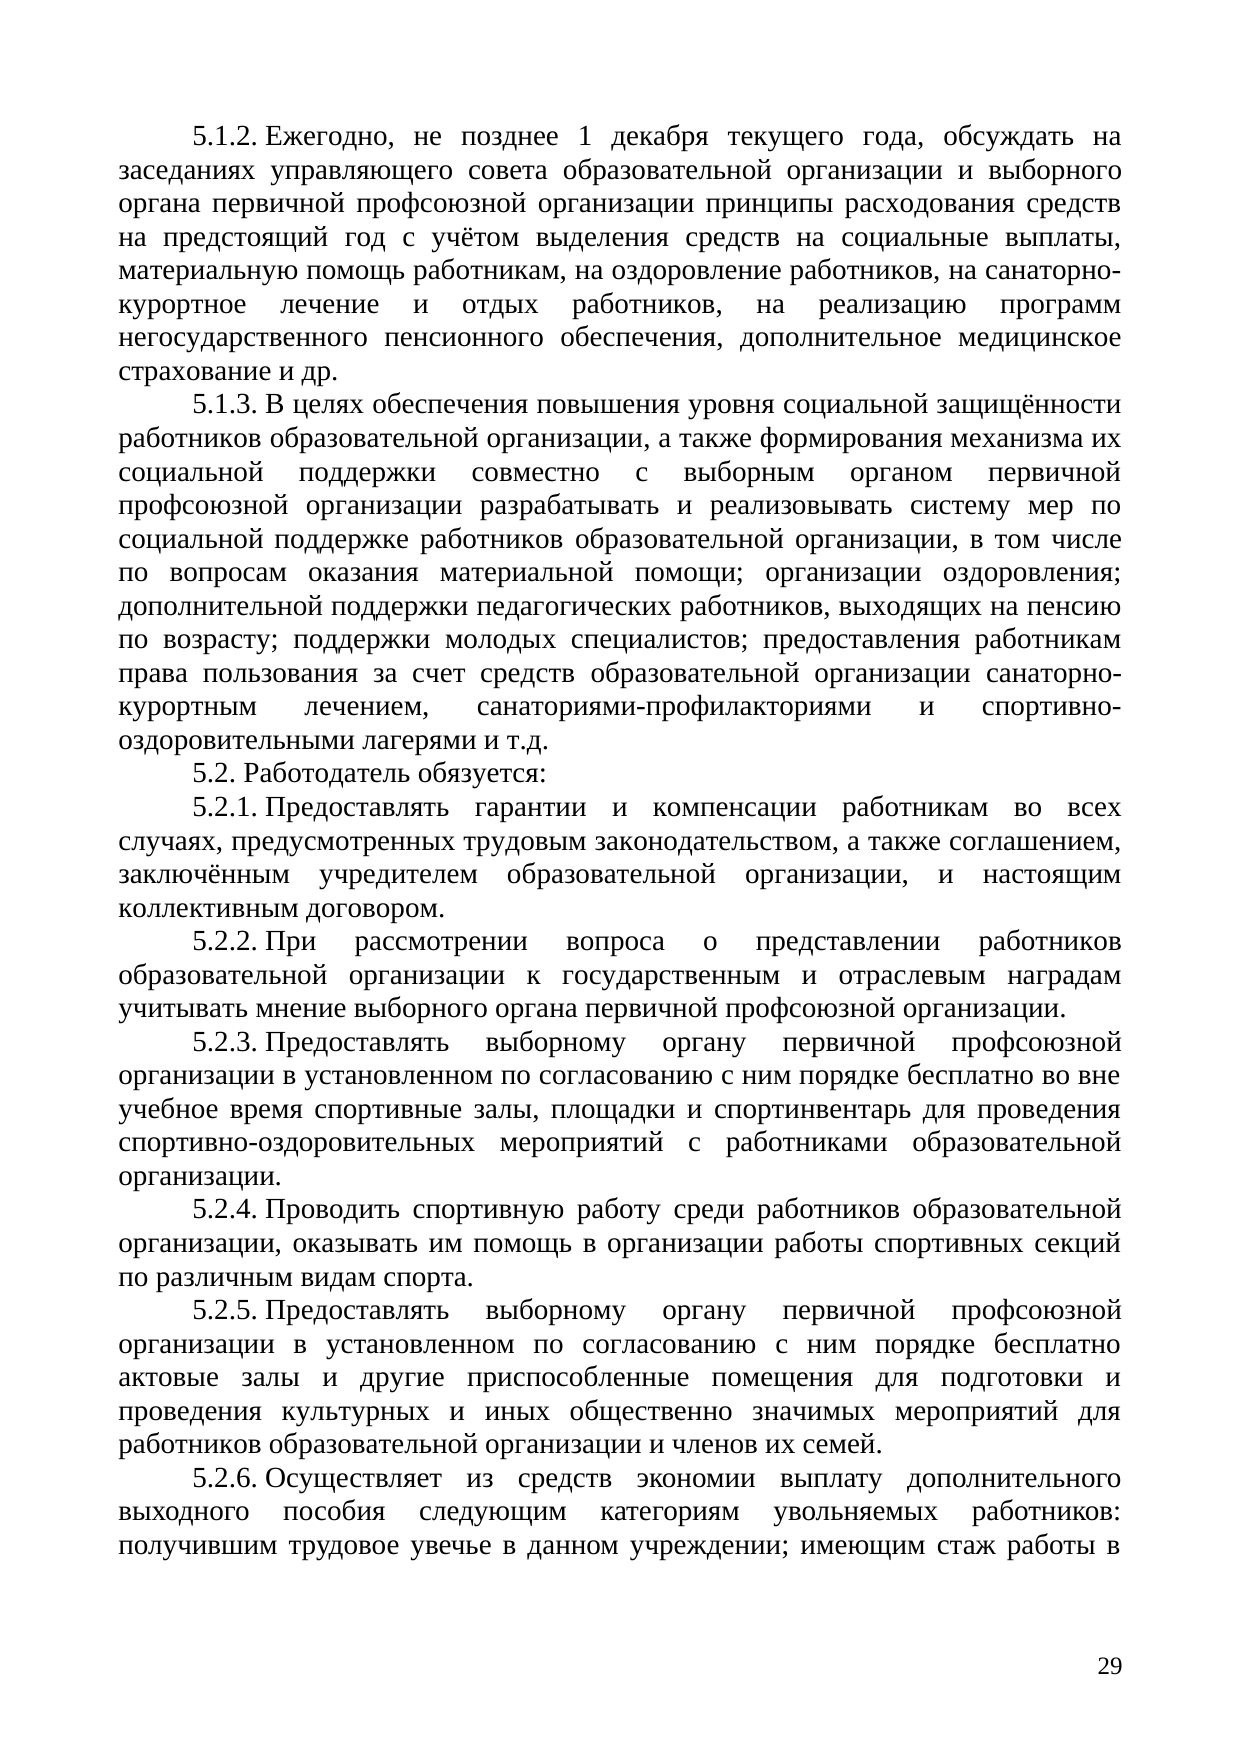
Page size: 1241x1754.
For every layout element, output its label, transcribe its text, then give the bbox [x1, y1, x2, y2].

text 5.1.3. В целях обеспечения повышения уровня социальной защищённости работников образовательной организации, а также формирования механизма их социальной поддержки совместно с выборным органом первичной профсоюзной организации разрабатывать и реализовывать систему мер по социальной поддержке работников образовательной организации, в том числе по вопросам оказания материальной помощи; организации оздоровления; дополнительной поддержки педагогических работников, выходящих на пенсию по возрасту; поддержки молодых специалистов; предоставления работникам права пользования за счет средств образовательной организации санаторно-курортным лечением, санаториями-профилакториями и спортивно-оздоровительными лагерями и т.д. [118, 387, 1122, 756]
text 5.2.5. Предоставлять выборному органу первичной профсоюзной организации в установленном по согласованию с ним порядке бесплатно актовые залы и другие приспособленные помещения для подготовки и проведения культурных и иных общественно значимых мероприятий для работников образовательной организации и членов их семей. [118, 1292, 1122, 1460]
text 5.2.4. Проводить спортивную работу среди работников образовательной организации, оказывать им помощь в организации работы спортивных секций по различным видам спорта. [118, 1192, 1122, 1292]
text 5.2.2. При рассмотрении вопроса о представлении работников образовательной организации к государственным и отраслевым наградам учитывать мнение выборного органа первичной профсоюзной организации. [118, 923, 1122, 1024]
text 5.2.1. Предоставлять гарантии и компенсации работникам во всех случаях, предусмотренных трудовым законодательством, а также соглашением, заключённым учредителем образовательной организации, и настоящим коллективным договором. [118, 789, 1122, 923]
text 5.2. Работодатель обязуется: [118, 756, 1122, 789]
text 5.1.2. Ежегодно, не позднее 1 декабря текущего года, обсуждать на заседаниях управляющего совета образовательной организации и выборного органа первичной профсоюзной организации принципы расходования средств на предстоящий год с учётом выделения средств на социальные выплаты, материальную помощь работникам, на оздоровление работников, на санаторно-курортное лечение и отдых работников, на реализацию программ негосударственного пенсионного обеспечения, дополнительное медицинское страхование и др. [118, 118, 1122, 387]
text 5.2.3. Предоставлять выборному органу первичной профсоюзной организации в установленном по согласованию с ним порядке бесплатно во вне учебное время спортивные залы, площадки и спортинвентарь для проведения спортивно-оздоровительных мероприятий с работниками образовательной организации. [118, 1024, 1122, 1192]
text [118, 1460, 1122, 1561]
